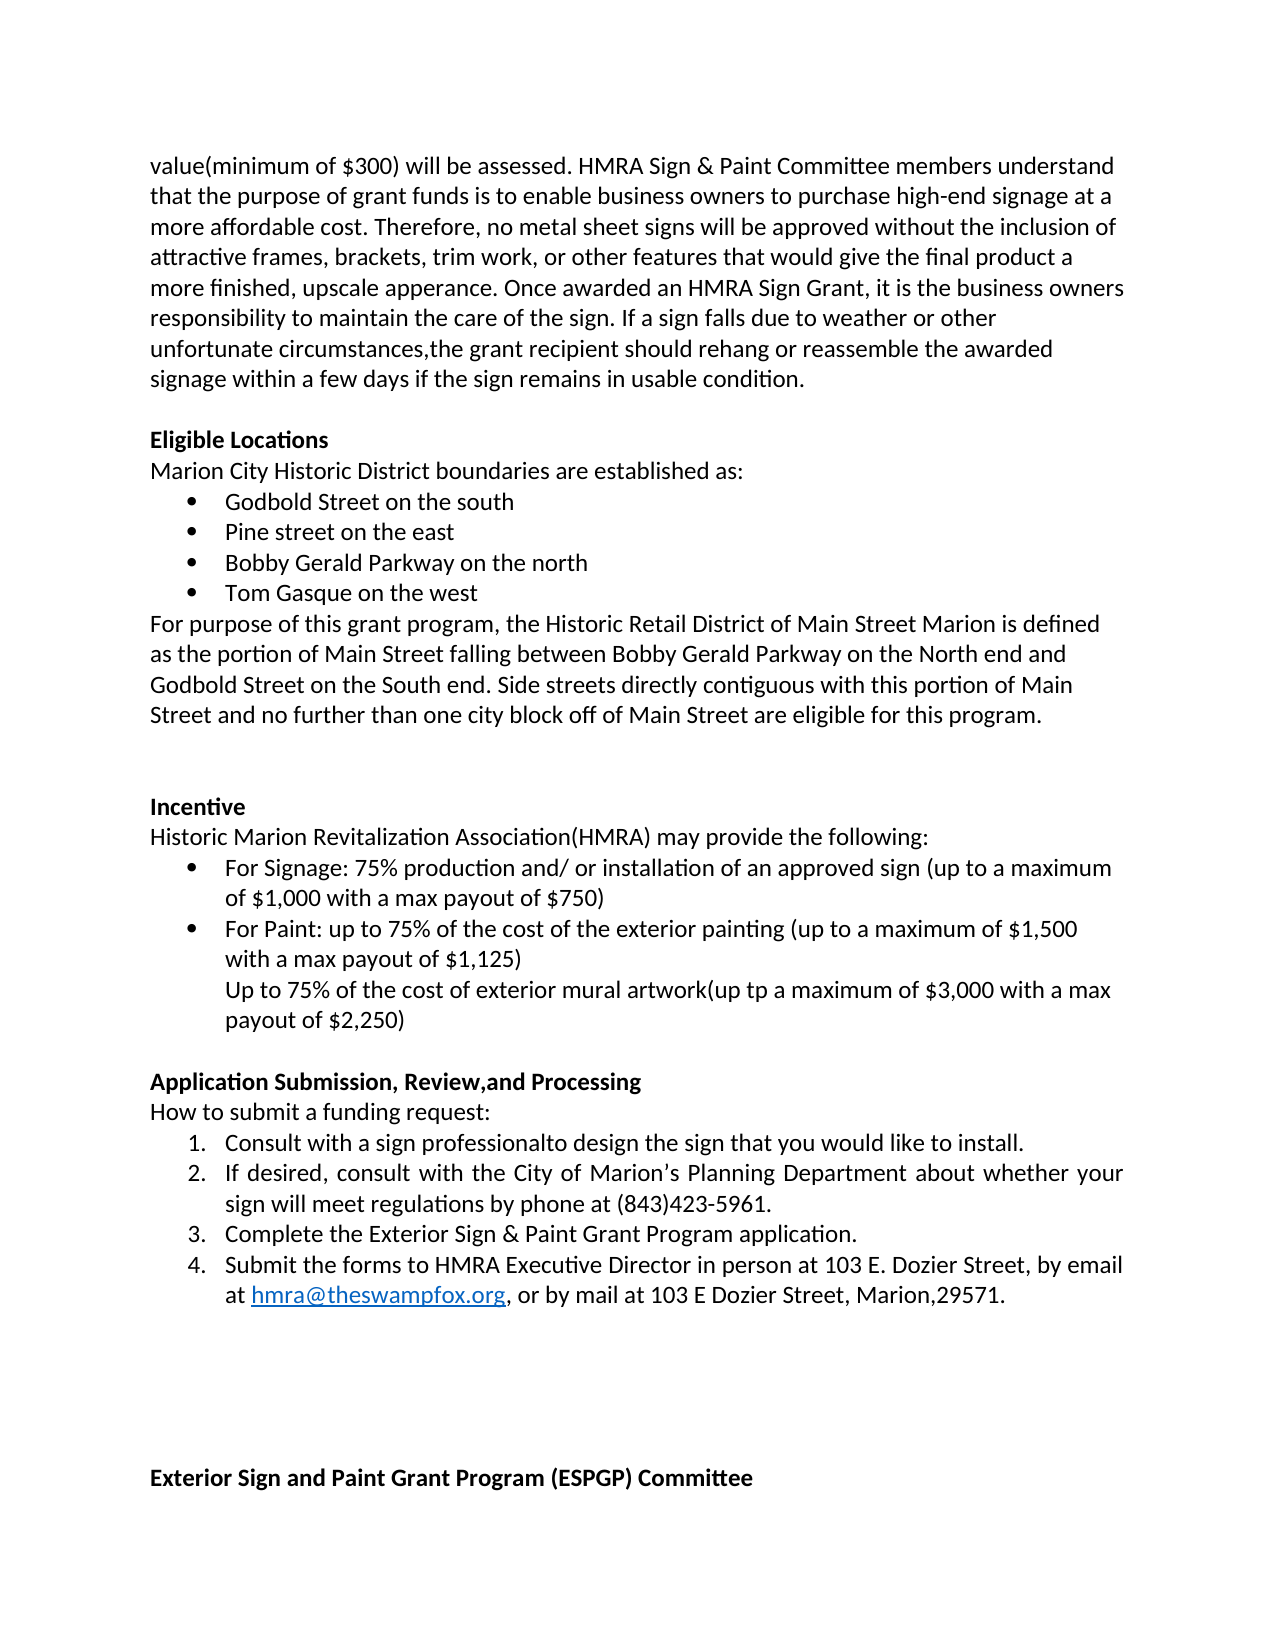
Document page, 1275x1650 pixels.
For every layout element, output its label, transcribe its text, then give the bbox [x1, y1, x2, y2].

list Pine street on the east [187, 516, 1125, 547]
text Marion City Historic District boundaries are established as: [150, 455, 1125, 486]
text Application Submission, Review,and Processing [150, 1066, 1125, 1096]
text How to submit a funding request: [150, 1096, 1125, 1127]
list Complete the Exterior Sign & Paint Grant Program application. [187, 1218, 1125, 1249]
list Consult with a sign professionalto design the sign that you would like to install. [187, 1127, 1125, 1157]
list Godbold Street on the south [187, 486, 1125, 516]
text Eligible Locations [150, 425, 1125, 455]
list Bobby Gerald Parkway on the north [187, 547, 1125, 577]
list Tom Gasque on the west [187, 577, 1125, 608]
list For Paint: up to 75% of the cost of the exterior painting (up to a maximum of $1,500 with a max payout of $1,125) [187, 913, 1125, 974]
text Historic Marion Revitalization Association(HMRA) may provide the following: [150, 821, 1125, 852]
list For Signage: 75% production and/ or installation of an approved sign (up to a maximum of $1,000 with a max payout of $750) [187, 852, 1125, 913]
text Up to 75% of the cost of exterior mural artwork(up tp a maximum of $3,000 with a max payout of $2,250) [225, 974, 1125, 1035]
text For purpose of this grant program, the Historic Retail District of Main Street Marion is defined as the portion of Main Street falling between Bobby Gerald Parkway on the North end and Godbold Street on the South end. Side streets directly contiguous with this portion of Main Street and no further than one city block off of Main Street are eligible for this program. [150, 608, 1125, 730]
text Incentive [150, 791, 1125, 821]
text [150, 150, 1125, 394]
text Exterior Sign and Paint Grant Program (ESPGP) Committee [150, 1462, 1125, 1493]
list If desired, consult with the City of Marion’s Planning Department about whether your sign will meet regulations by phone at (843)423-5961. [187, 1157, 1125, 1218]
list Submit the forms to HMRA Executive Director in person at 103 E. Dozier Street, by email at hmra@theswampfox.org, or by mail at 103 E Dozier Street, Marion,29571. [187, 1249, 1125, 1310]
